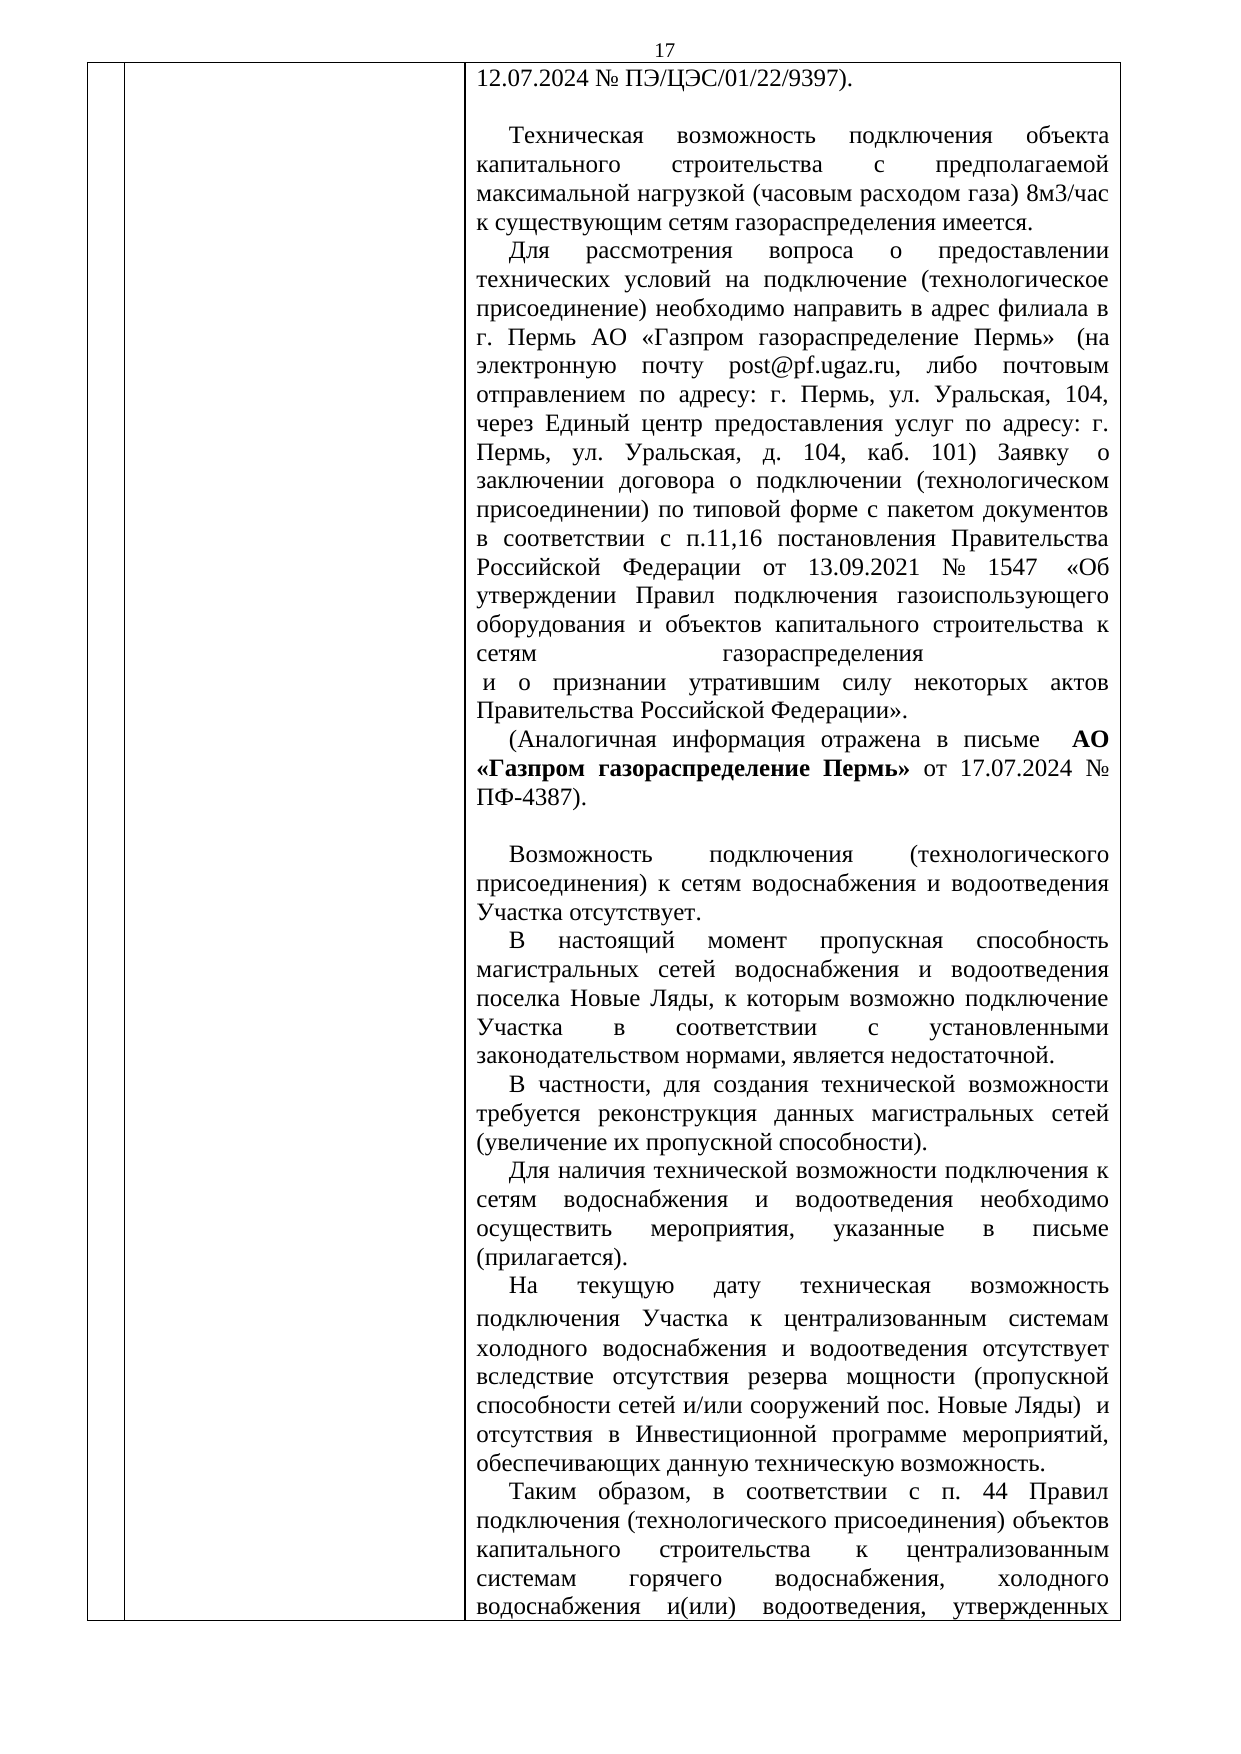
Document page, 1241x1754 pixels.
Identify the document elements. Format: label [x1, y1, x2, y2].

table_cell [466, 63, 1120, 1620]
table_cell [125, 63, 464, 1620]
